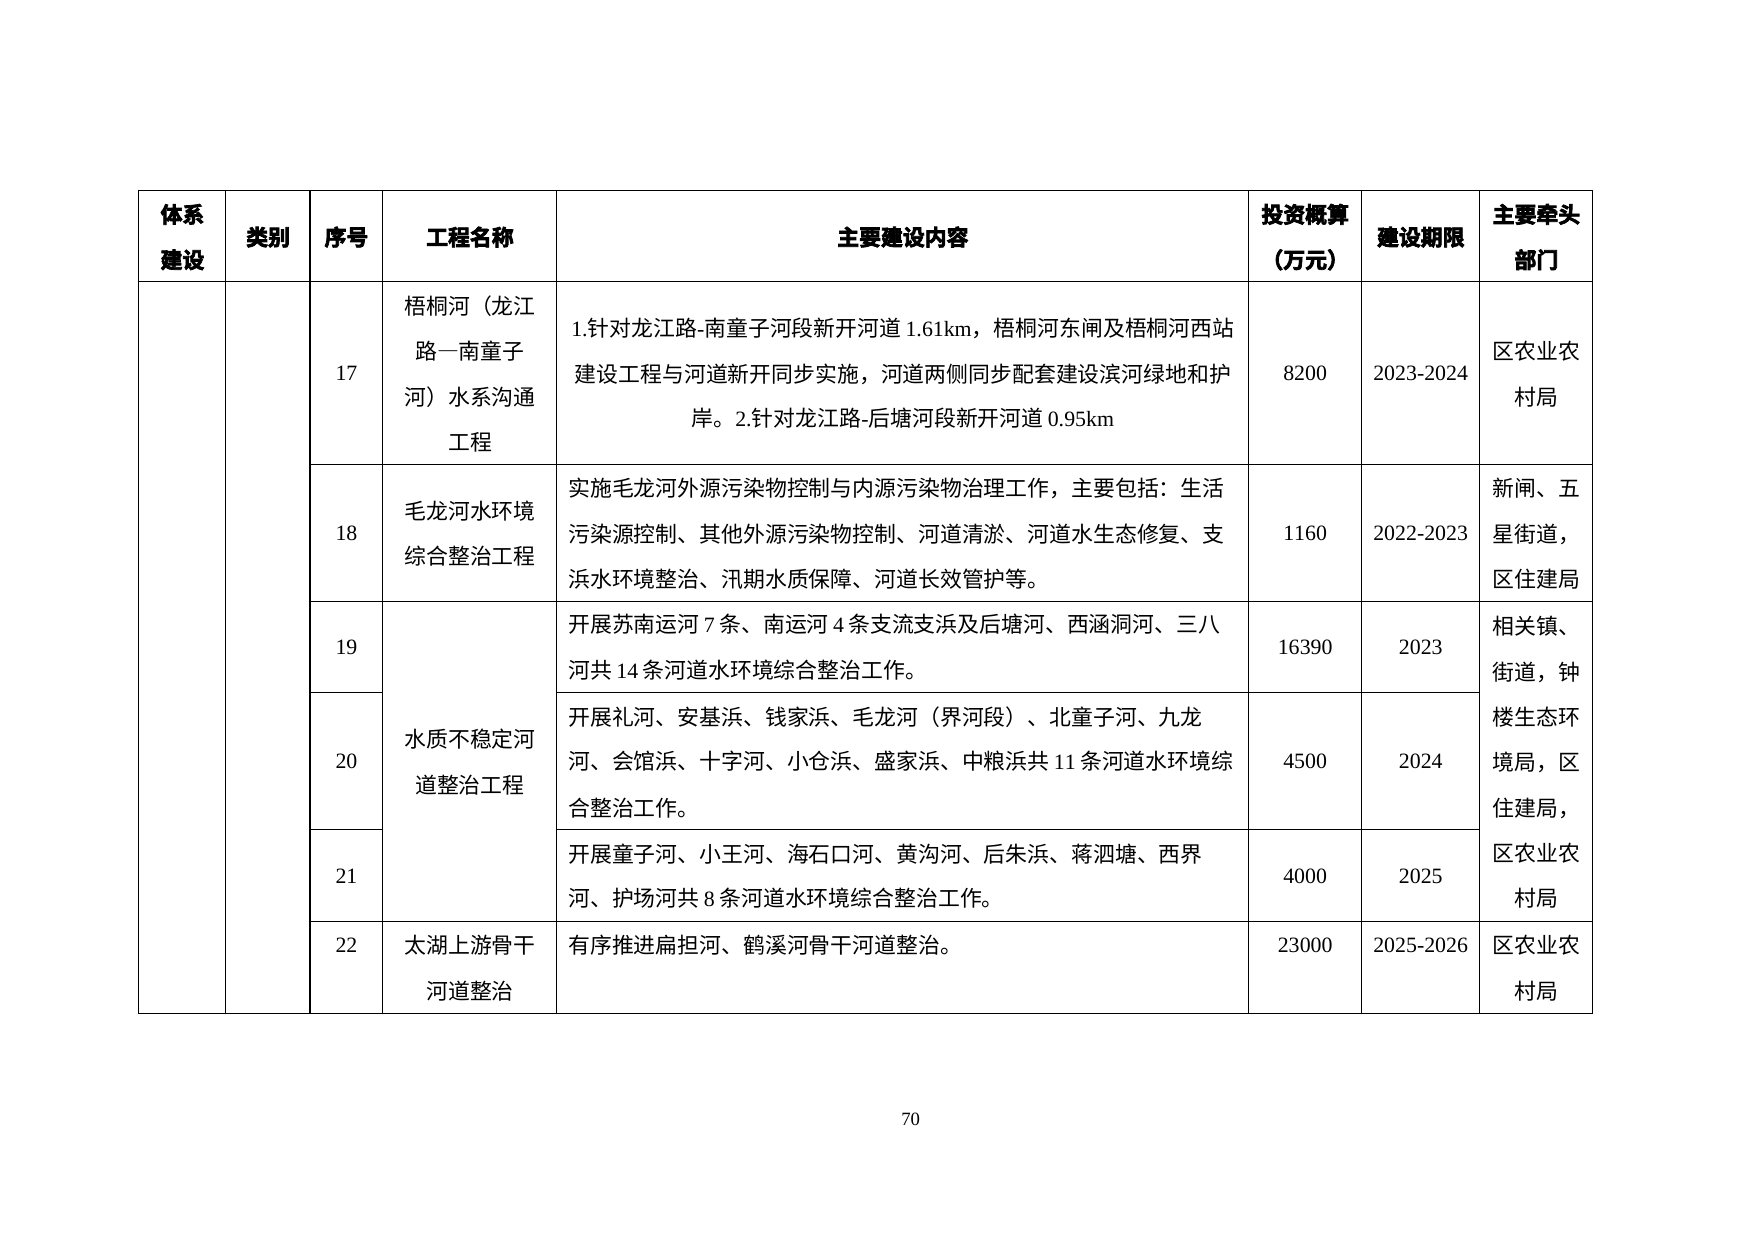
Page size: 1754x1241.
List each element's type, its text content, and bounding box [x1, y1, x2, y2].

table_cell 2025 [1362, 830, 1479, 921]
table_cell 2024 [1362, 693, 1479, 829]
table_cell 水质不稳定河道整治工程 [383, 602, 556, 921]
table_cell 2023-2024 [1362, 282, 1479, 463]
table_cell 23000 [1249, 922, 1361, 1012]
table_cell 新闸、五星街道，区住建局 [1480, 465, 1592, 601]
table_header 序号 [311, 191, 382, 281]
table_header 建设期限 [1362, 191, 1479, 281]
table_cell 18 [311, 465, 382, 601]
table_cell 有序推进扁担河、鹤溪河骨干河道整治。 [557, 922, 1248, 1012]
table_header 工程名称 [383, 191, 556, 281]
table_cell 2023 [1362, 602, 1479, 692]
table_cell 21 [311, 830, 382, 921]
table_header 主要建设内容 [557, 191, 1248, 281]
table_cell 4000 [1249, 830, 1361, 921]
table_cell 1160 [1249, 465, 1361, 601]
table_header 体系建设 [139, 191, 225, 281]
table_header 类别 [226, 191, 309, 281]
table_cell 实施毛龙河外源污染物控制与内源污染物治理工作，主要包括：生活污染源控制、其他外源污染物控制、河道清淤、河道水生态修复、支浜水环境整治、汛期水质保障、河道长效管护等。 [557, 465, 1248, 601]
table_cell 20 [311, 693, 382, 829]
table_cell 2022-2023 [1362, 465, 1479, 601]
table_cell 1.针对龙江路-南童子河段新开河道1.61km，梧桐河东闸及梧桐河西站建设工程与河道新开同步实施，河道两侧同步配套建设滨河绿地和护岸。2.针对龙江路-后塘河段新开河道0.95km [557, 282, 1248, 463]
table_cell 梧桐河（龙江路—南童子河）水系沟通工程 [383, 282, 556, 463]
table_cell 区农业农村局 [1480, 922, 1592, 1012]
table_cell 19 [311, 602, 382, 692]
table_cell 毛龙河水环境综合整治工程 [383, 465, 556, 601]
table_cell 区农业农村局 [1480, 282, 1592, 463]
table_cell 开展童子河、小王河、海石口河、黄沟河、后朱浜、蒋泗塘、西界河、护场河共8条河道水环境综合整治工作。 [557, 830, 1248, 921]
table_cell 相关镇、街道，钟楼生态环境局，区住建局，区农业农村局 [1480, 602, 1592, 921]
table_cell 开展礼河、安基浜、钱家浜、毛龙河（界河段）、北童子河、九龙河、会馆浜、十字河、小仓浜、盛家浜、中粮浜共11条河道水环境综合整治工作。 [557, 693, 1248, 829]
table_cell 4500 [1249, 693, 1361, 829]
table_header 主要牵头部门 [1480, 191, 1592, 281]
table_cell 太湖上游骨干河道整治 [383, 922, 556, 1012]
table_cell 22 [311, 922, 382, 1012]
table_cell 16390 [1249, 602, 1361, 692]
table_header 投资概算（万元） [1249, 191, 1361, 281]
table_cell 开展苏南运河7条、南运河4条支流支浜及后塘河、西涵洞河、三八河共14条河道水环境综合整治工作。 [557, 602, 1248, 692]
table_cell 17 [311, 282, 382, 463]
table_cell 2025-2026 [1362, 922, 1479, 1012]
table_cell 8200 [1249, 282, 1361, 463]
